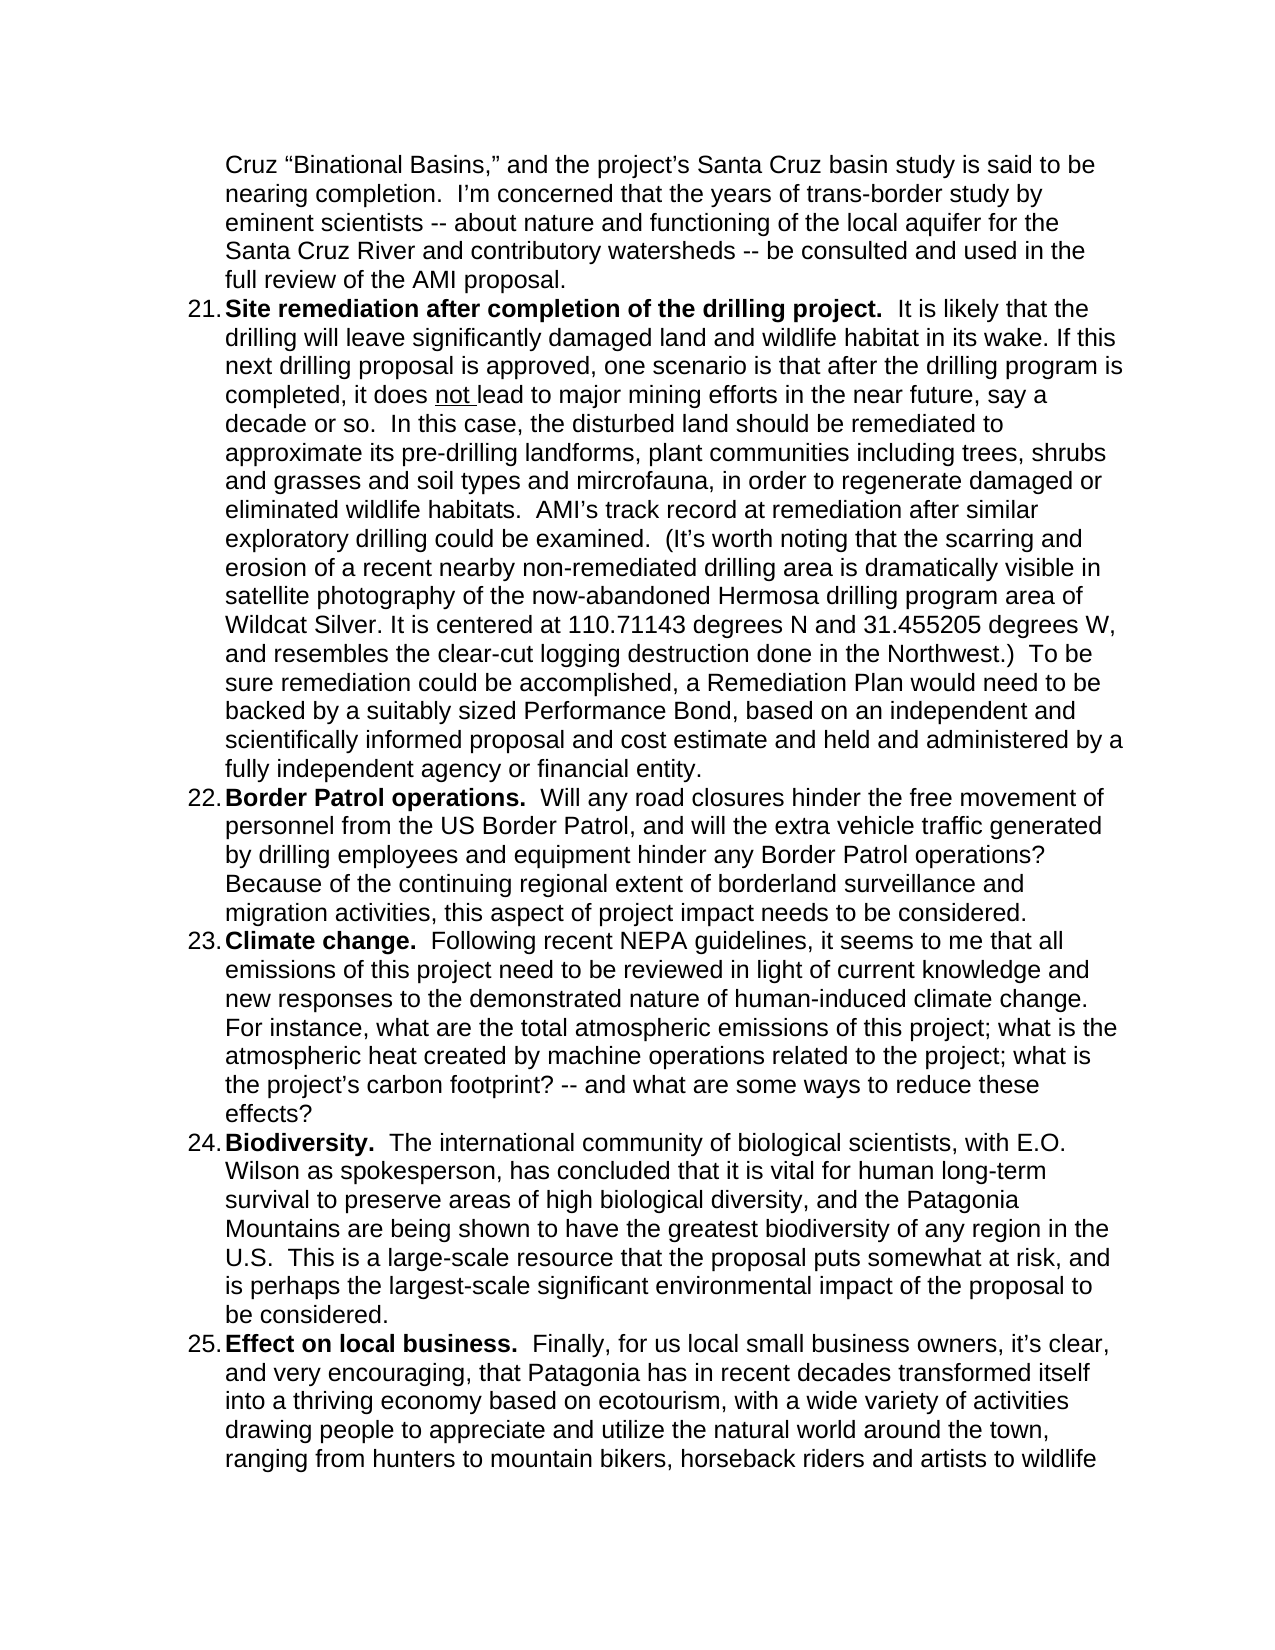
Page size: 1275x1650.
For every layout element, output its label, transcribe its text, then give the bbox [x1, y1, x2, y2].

list Site remediation after completion of the drilling project. It is likely that the drilling will leave significantly damaged land and wildlife habitat in its wake. If this next drilling proposal is approved, one scenario is that after the drilling program is completed, it does not lead to major mining efforts in the near future, say a decade or so. In this case, the disturbed land should be remediated to approximate its pre-drilling landforms, plant communities including trees, shrubs and grasses and soil types and mircrofauna, in order to regenerate damaged or eliminated wildlife habitats. AMI’s track record at remediation after similar exploratory drilling could be examined. (It’s worth noting that the scarring and erosion of a recent nearby non-remediated drilling area is dramatically visible in satellite photography of the now-abandoned Hermosa drilling program area of Wildcat Silver. It is centered at 110.71143 degrees N and 31.455205 degrees W, and resembles the clear-cut logging destruction done in the Northwest.) To be sure remediation could be accomplished, a Remediation Plan would need to be backed by a suitably sized Performance Bond, based on an independent and scientifically informed proposal and cost estimate and held and administered by a fully independent agency or financial entity. [187, 294, 1125, 782]
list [187, 1329, 1125, 1472]
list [187, 150, 1125, 294]
list Border Patrol operations. Will any road closures hinder the free movement of personnel from the US Border Patrol, and will the extra vehicle traffic generated by drilling employees and equipment hinder any Border Patrol operations? Because of the continuing regional extent of borderland surveillance and migration activities, this aspect of project impact needs to be considered. [187, 782, 1125, 926]
list Climate change. Following recent NEPA guidelines, it seems to me that all emissions of this project need to be reviewed in light of current knowledge and new responses to the demonstrated nature of human-induced climate change. For instance, what are the total atmospheric emissions of this project; what is the atmospheric heat created by machine operations related to the project; what is the project’s carbon footprint? -- and what are some ways to reduce these effects? [187, 926, 1125, 1127]
list Biodiversity. The international community of biological scientists, with E.O. Wilson as spokesperson, has concluded that it is vital for human long-term survival to preserve areas of high biological diversity, and the Patagonia Mountains are being shown to have the greatest biodiversity of any region in the U.S. This is a large-scale resource that the proposal puts somewhat at risk, and is perhaps the largest-scale significant environmental impact of the proposal to be considered. [187, 1127, 1125, 1329]
